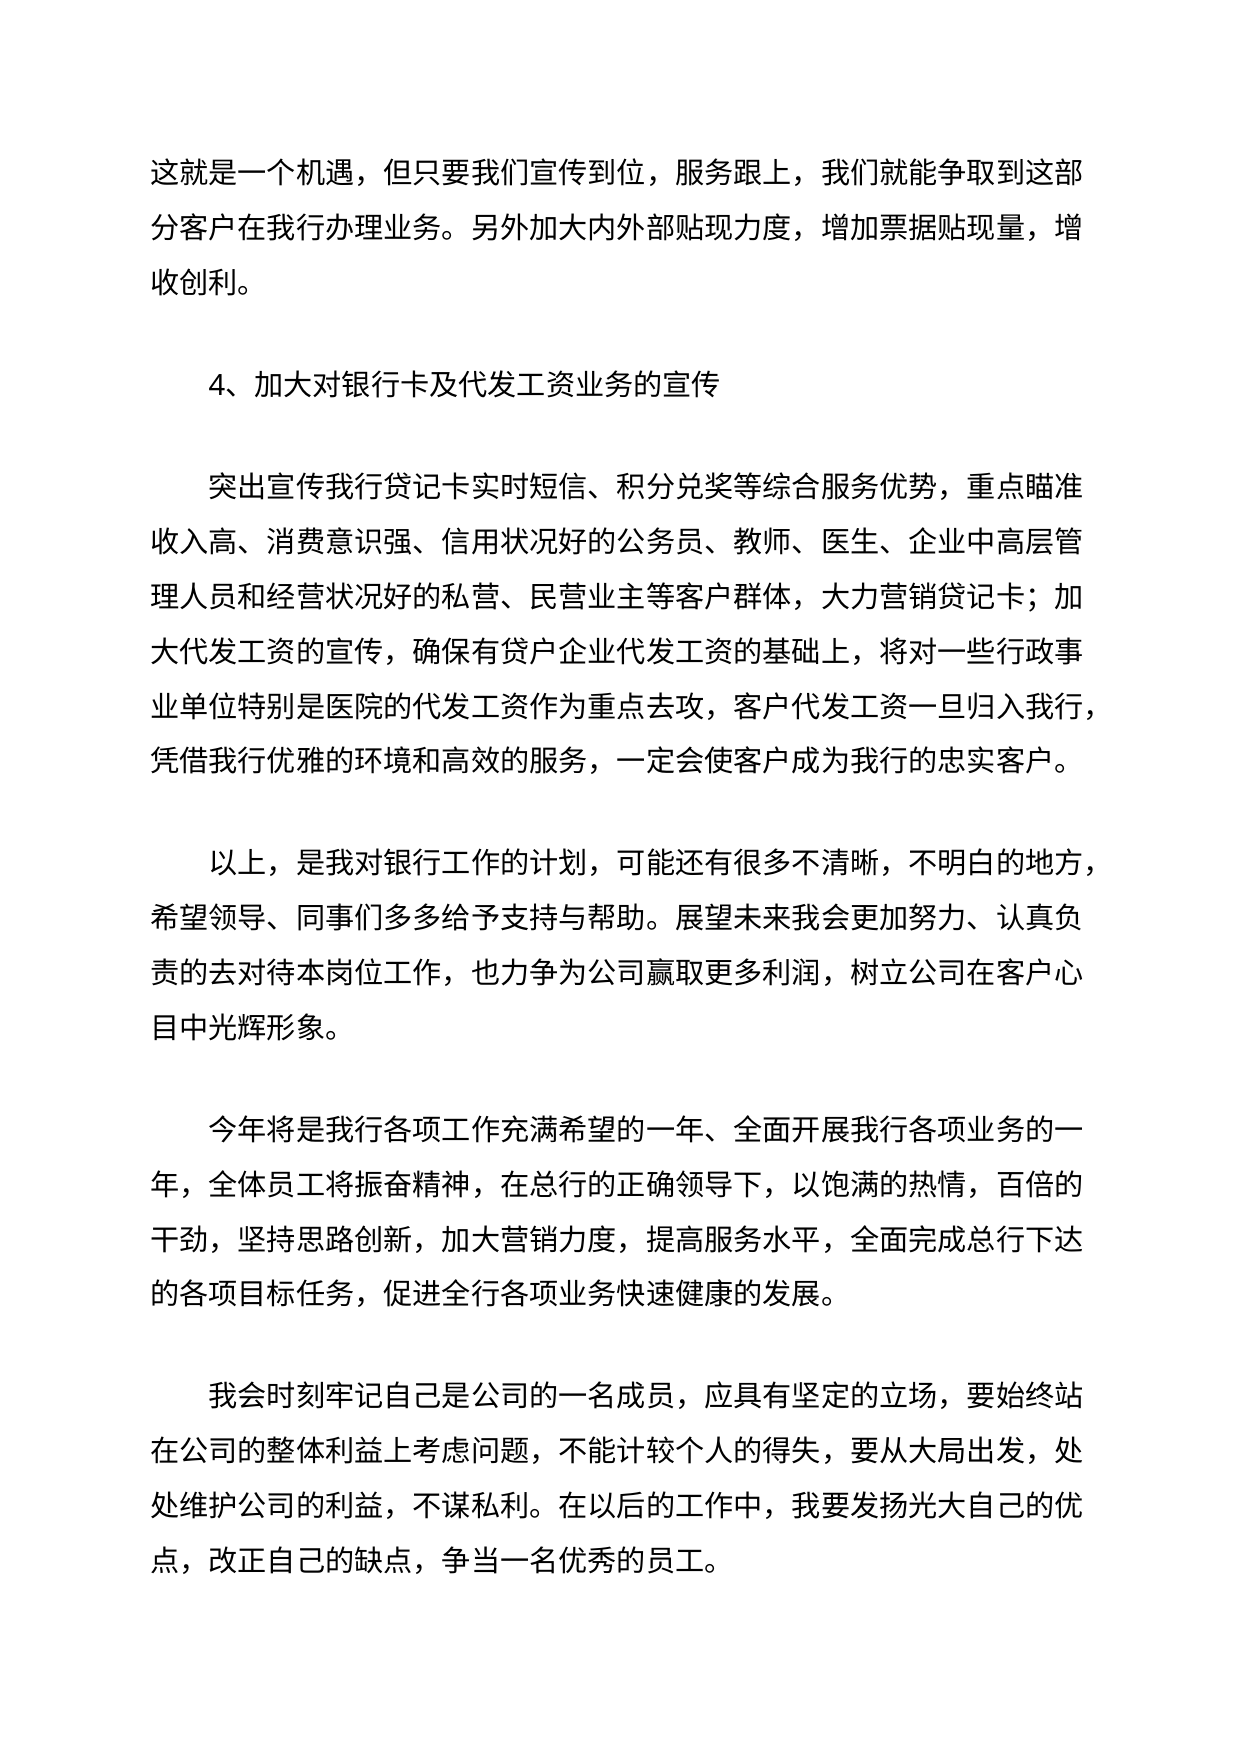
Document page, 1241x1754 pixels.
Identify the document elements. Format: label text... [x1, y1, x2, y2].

text 突出宣传我行贷记卡实时短信、积分兑奖等综合服务优势，重点瞄准收入高、消费意识强、信用状况好的公务员、教师、医生、企业中高层管理人员和经营状况好的私营、民营业主等客户群体，大力营销贷记卡；加大代发工资的宣传，确保有贷户企业代发工资的基础上，将对一些行政事业单位特别是医院的代发工资作为重点去攻，客户代发工资一旦归入我行，凭借我行优雅的环境和高效的服务，一定会使客户成为我行的忠实客户。 [150, 463, 1090, 780]
text 我会时刻牢记自己是公司的一名成员，应具有坚定的立场，要始终站在公司的整体利益上考虑问题，不能计较个人的得失，要从大局出发，处处维护公司的利益，不谋私利。在以后的工作中，我要发扬光大自己的优点，改正自己的缺点，争当一名优秀的员工。 [150, 1373, 1090, 1580]
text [150, 150, 1090, 302]
text 4、加大对银行卡及代发工资业务的宣传 [150, 362, 1090, 404]
text 以上，是我对银行工作的计划，可能还有很多不清晰，不明白的地方，希望领导、同事们多多给予支持与帮助。展望未来我会更加努力、认真负责的去对待本岗位工作，也力争为公司赢取更多利润，树立公司在客户心目中光辉形象。 [150, 840, 1090, 1047]
text 今年将是我行各项工作充满希望的一年、全面开展我行各项业务的一年，全体员工将振奋精神，在总行的正确领导下，以饱满的热情，百倍的干劲，坚持思路创新，加大营销力度，提高服务水平，全面完成总行下达的各项目标任务，促进全行各项业务快速健康的发展。 [150, 1106, 1090, 1313]
